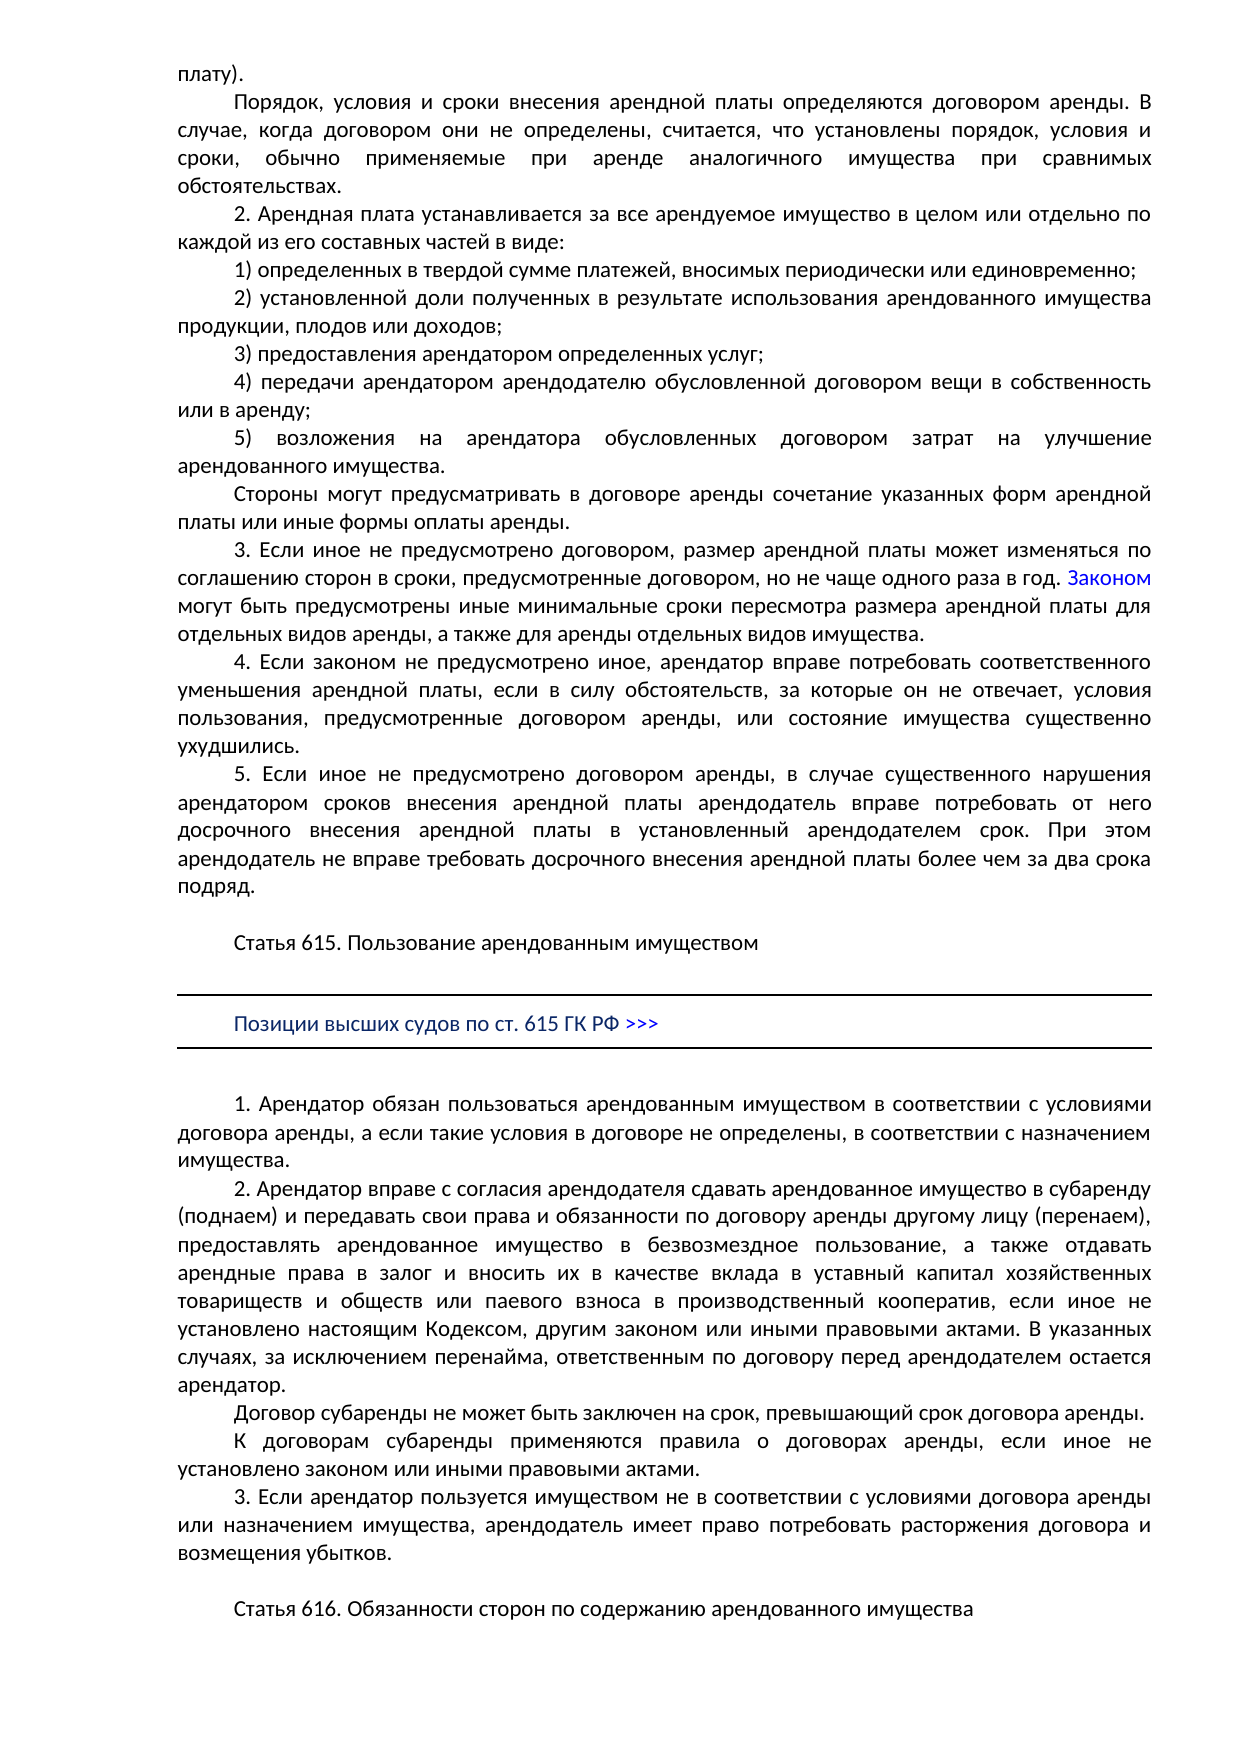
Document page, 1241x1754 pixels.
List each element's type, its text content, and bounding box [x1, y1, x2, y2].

text Статья 616. Обязанности сторон по содержанию арендованного имущества [177, 1594, 1152, 1622]
text 2. Арендатор вправе с согласия арендодателя сдавать арендованное имущество в субаренду (поднаем) и передавать свои права и обязанности по договору аренды другому лицу (перенаем), предоставлять арендованное имущество в безвозмездное пользование, а также отдавать арендные права в залог и вносить их в качестве вклада в уставный капитал хозяйственных товариществ и обществ или паевого взноса в производственный кооператив, если иное не установлено настоящим Кодексом, другим законом или иными правовыми актами. В указанных случаях, за исключением перенайма, ответственным по договору перед арендодателем остается арендатор. [177, 1174, 1152, 1398]
text 2) установленной доли полученных в результате использования арендованного имущества продукции, плодов или доходов; [177, 283, 1152, 339]
text 3. Если арендатор пользуется имуществом не в соответствии с условиями договора аренды или назначением имущества, арендодатель имеет право потребовать расторжения договора и возмещения убытков. [177, 1482, 1152, 1566]
text 2. Арендная плата устанавливается за все арендуемое имущество в целом или отдельно по каждой из его составных частей в виде: [177, 199, 1152, 255]
text 1) определенных в твердой сумме платежей, вносимых периодически или единовременно; [177, 255, 1152, 283]
text Стороны могут предусматривать в договоре аренды сочетание указанных форм арендной платы или иные формы оплаты аренды. [177, 479, 1152, 535]
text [177, 59, 1152, 87]
text Позиции высших судов по ст. 615 ГК РФ >>> [177, 1009, 1152, 1037]
text 3) предоставления арендатором определенных услуг; [177, 339, 1152, 367]
text Договор субаренды не может быть заключен на срок, превышающий срок договора аренды. [177, 1398, 1152, 1426]
text 4) передачи арендатором арендодателю обусловленной договором вещи в собственность или в аренду; [177, 367, 1152, 423]
text 4. Если законом не предусмотрено иное, арендатор вправе потребовать соответственного уменьшения арендной платы, если в силу обстоятельств, за которые он не отвечает, условия пользования, предусмотренные договором аренды, или состояние имущества существенно ухудшились. [177, 647, 1152, 759]
text 3. Если иное не предусмотрено договором, размер арендной платы может изменяться по соглашению сторон в сроки, предусмотренные договором, но не чаще одного раза в год. Законом могут быть предусмотрены иные минимальные сроки пересмотра размера арендной платы для отдельных видов аренды, а также для аренды отдельных видов имущества. [177, 535, 1152, 647]
text 1. Арендатор обязан пользоваться арендованным имуществом в соответствии с условиями договора аренды, а если такие условия в договоре не определены, в соответствии с назначением имущества. [177, 1089, 1152, 1174]
text Статья 615. Пользование арендованным имуществом [177, 928, 1152, 956]
text 5. Если иное не предусмотрено договором аренды, в случае существенного нарушения арендатором сроков внесения арендной платы арендодатель вправе потребовать от него досрочного внесения арендной платы в установленный арендодателем срок. При этом арендодатель не вправе требовать досрочного внесения арендной платы более чем за два срока подряд. [177, 759, 1152, 900]
text Порядок, условия и сроки внесения арендной платы определяются договором аренды. В случае, когда договором они не определены, считается, что установлены порядок, условия и сроки, обычно применяемые при аренде аналогичного имущества при сравнимых обстоятельствах. [177, 87, 1152, 199]
text К договорам субаренды применяются правила о договорах аренды, если иное не установлено законом или иными правовыми актами. [177, 1426, 1152, 1482]
text 5) возложения на арендатора обусловленных договором затрат на улучшение арендованного имущества. [177, 423, 1152, 479]
